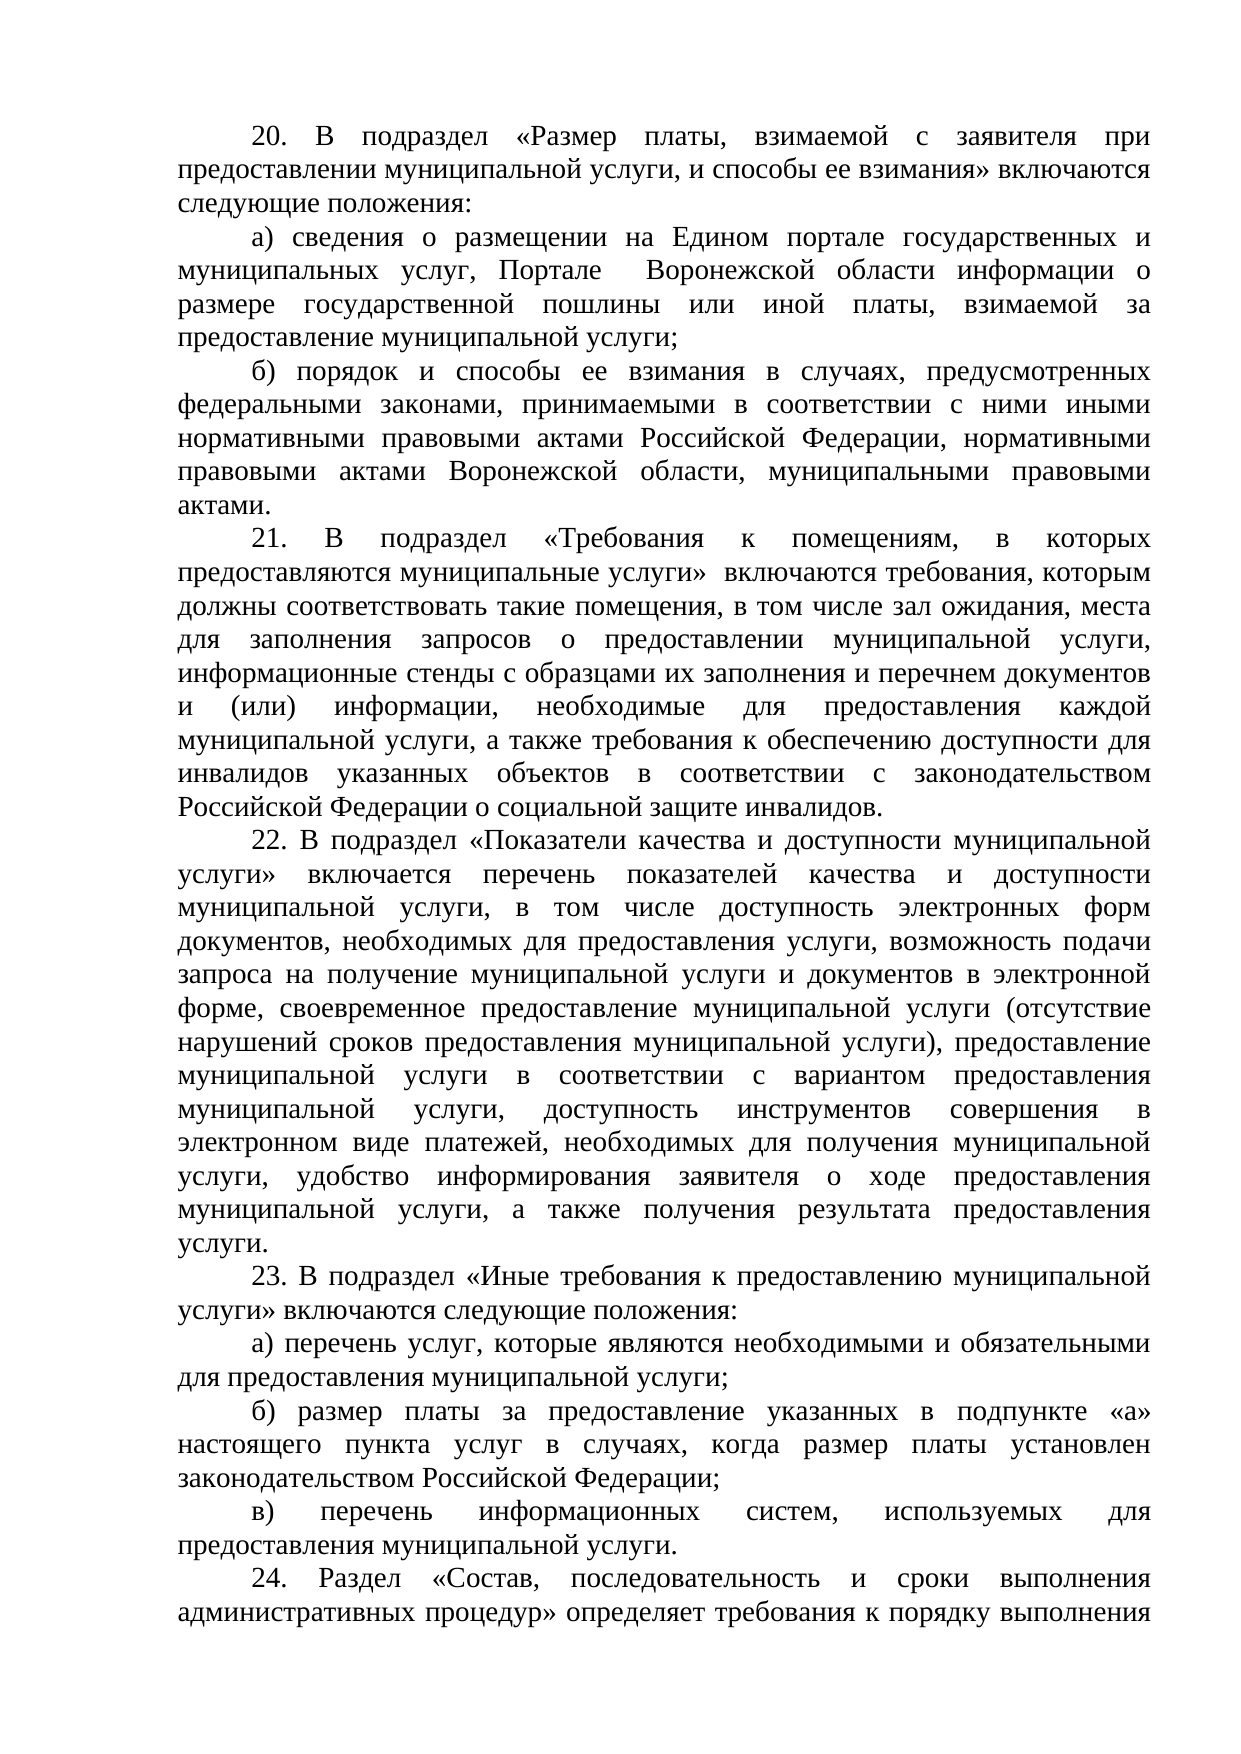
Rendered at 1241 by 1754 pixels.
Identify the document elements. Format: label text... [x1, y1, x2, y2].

text в) перечень информационных систем, используемых для предоставления муниципальной услуги. [177, 1493, 1152, 1560]
text 22. В подраздел «Показатели качества и доступности муниципальной услуги» включается перечень показателей качества и доступности муниципальной услуги, в том числе доступность электронных форм документов, необходимых для предоставления услуги, возможность подачи запроса на получение муниципальной услуги и документов в электронной форме, своевременное предоставление муниципальной услуги (отсутствие нарушений сроков предоставления муниципальной услуги), предоставление муниципальной услуги в соответствии с вариантом предоставления муниципальной услуги, доступность инструментов совершения в электронном виде платежей, необходимых для получения муниципальной услуги, удобство информирования заявителя о ходе предоставления муниципальной услуги, а также получения результата предоставления услуги. [177, 822, 1152, 1258]
text а) сведения о размещении на Едином портале государственных и муниципальных услуг, Портале Воронежской области информации о размере государственной пошлины или иной платы, взимаемой за предоставление муниципальной услуги; [177, 219, 1152, 353]
text 23. В подраздел «Иные требования к предоставлению муниципальной услуги» включаются следующие положения: [177, 1258, 1152, 1326]
text а) перечень услуг, которые являются необходимыми и обязательными для предоставления муниципальной услуги; [177, 1326, 1152, 1393]
text б) размер платы за предоставление указанных в подпункте «а» настоящего пункта услуг в случаях, когда размер платы установлен законодательством Российской Федерации; [177, 1393, 1152, 1493]
text 21. В подраздел «Требования к помещениям, в которых предоставляются муниципальные услуги» включаются требования, которым должны соответствовать такие помещения, в том числе зал ожидания, места для заполнения запросов о предоставлении муниципальной услуги, информационные стенды с образцами их заполнения и перечнем документов и (или) информации, необходимые для предоставления каждой муниципальной услуги, а также требования к обеспечению доступности для инвалидов указанных объектов в соответствии с законодательством Российской Федерации о социальной защите инвалидов. [177, 521, 1152, 822]
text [177, 1560, 1152, 1627]
text б) порядок и способы ее взимания в случаях, предусмотренных федеральными законами, принимаемыми в соответствии с ними иными нормативными правовыми актами Российской Федерации, нормативными правовыми актами Воронежской области, муниципальными правовыми актами. [177, 353, 1152, 521]
text 20. В подраздел «Размер платы, взимаемой с заявителя при предоставлении муниципальной услуги, и способы ее взимания» включаются следующие положения: [177, 118, 1152, 219]
